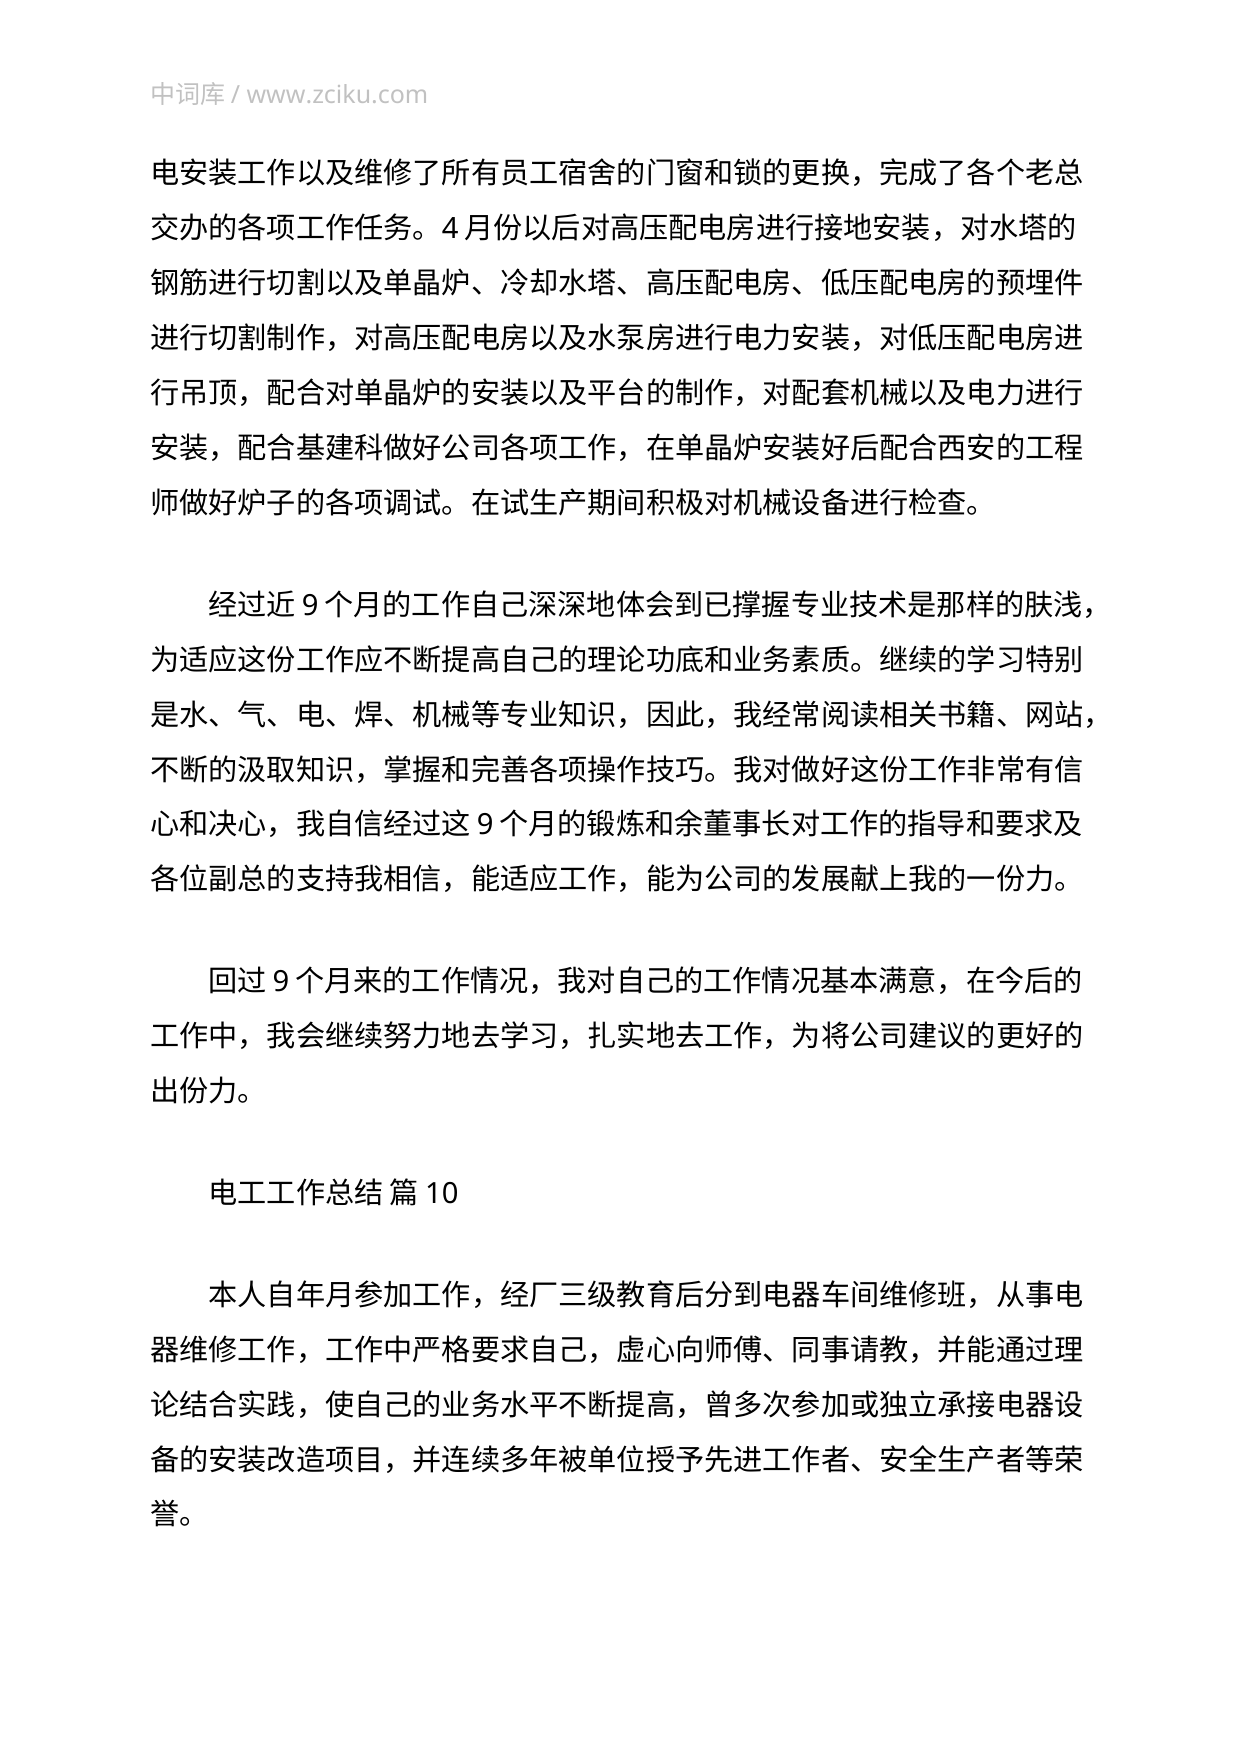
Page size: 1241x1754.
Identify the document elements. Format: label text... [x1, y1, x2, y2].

text 本人自年月参加工作，经厂三级教育后分到电器车间维修班，从事电器维修工作，工作中严格要求自己，虚心向师傅、同事请教，并能通过理论结合实践，使自己的业务水平不断提高，曾多次参加或独立承接电器设备的安装改造项目，并连续多年被单位授予先进工作者、安全生产者等荣誉。 [150, 1271, 1090, 1533]
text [150, 150, 1090, 522]
text 经过近9个月的工作自己深深地体会到已撑握专业技术是那样的肤浅，为适应这份工作应不断提高自己的理论功底和业务素质。继续的学习特别是水、气、电、焊、机械等专业知识，因此，我经常阅读相关书籍、网站，不断的汲取知识，掌握和完善各项操作技巧。我对做好这份工作非常有信心和决心，我自信经过这9个月的锻炼和余董事长对工作的指导和要求及各位副总的支持我相信，能适应工作，能为公司的发展献上我的一份力。 [150, 581, 1090, 898]
text 回过9个月来的工作情况，我对自己的工作情况基本满意，在今后的工作中，我会继续努力地去学习，扎实地去工作，为将公司建议的更好的出份力。 [150, 958, 1090, 1110]
text 电工工作总结 篇10 [150, 1169, 1090, 1212]
